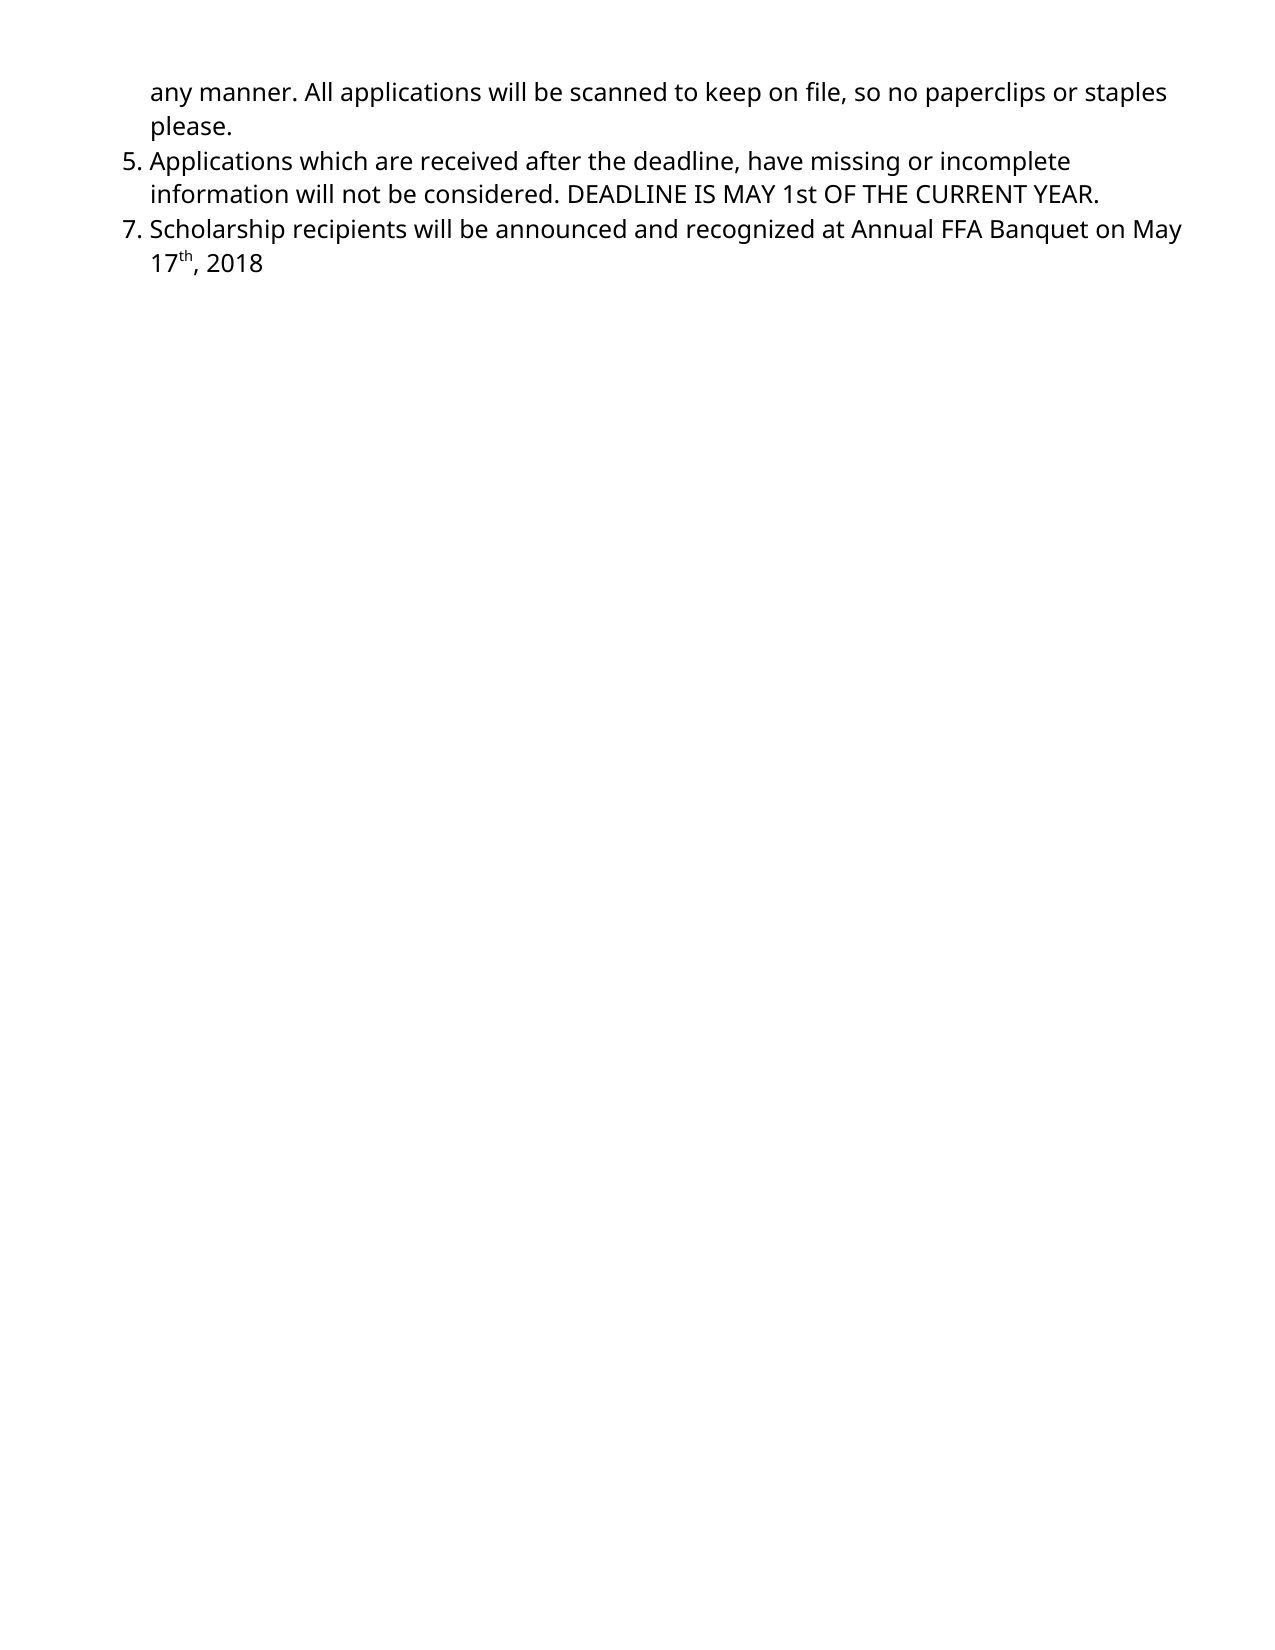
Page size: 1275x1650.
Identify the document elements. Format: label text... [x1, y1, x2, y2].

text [122, 75, 1200, 143]
text 7. Scholarship recipients will be announced and recognized at Annual FFA Banquet on May 17th, 2018 [122, 211, 1200, 279]
text 5. Applications which are received after the deadline, have missing or incomplete information will not be considered. DEADLINE IS MAY 1st OF THE CURRENT YEAR. [122, 143, 1200, 211]
